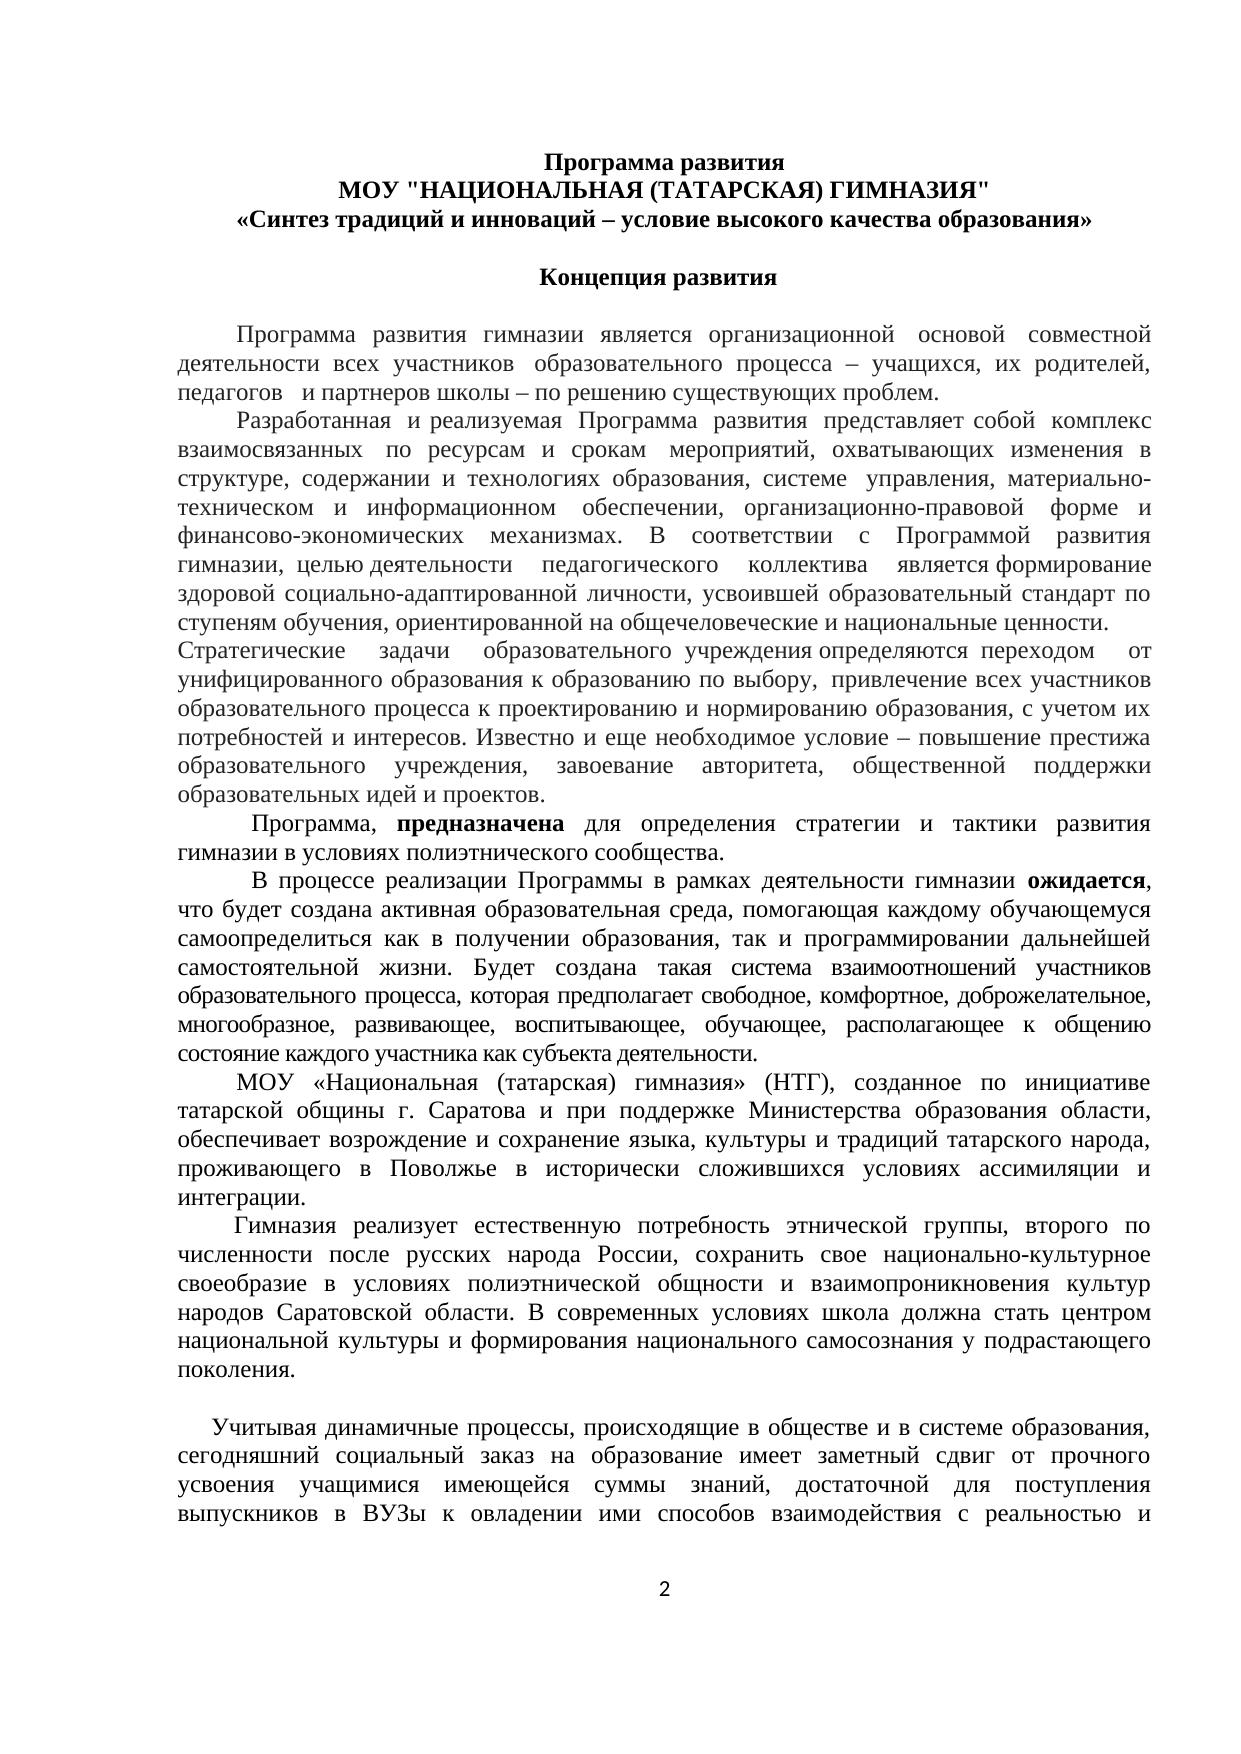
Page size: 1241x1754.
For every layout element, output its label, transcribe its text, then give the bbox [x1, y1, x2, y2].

text В процессе реализации Программы в рамках деятельности гимназии ожидается, что будет создана активная образовательная среда, помогающая каждому обучающемуся самоопределиться как в получении образования, так и программировании дальнейшей самостоятельной жизни. Будет создана такая система взаимоотношений участников образовательного процесса, которая предполагает свободное, комфортное, доброжелательное, многообразное, развивающее, воспитывающее, обучающее, располагающее к общению состояние каждого участника как субъекта деятельности. [177, 866, 1152, 1067]
text Стратегические задачи образовательного учреждения определяются переходом от унифицированного образования к образованию по выбору, привлечение всех участников образовательного процесса к проектированию и нормированию образования, с учетом их потребностей и интересов. Известно и еще необходимое условие – повышение престижа образовательного учреждения, завоевание авторитета, общественной поддержки образовательных идей и проектов. [177, 636, 1152, 808]
text Программа, предназначена для определения стратегии и тактики развития гимназии в условиях полиэтнического сообщества. [177, 808, 1152, 866]
subtitle Концепция развития [177, 262, 1152, 319]
text Программа развития гимназии является организационной основой совместной деятельности всех участников образовательного процесса – учащихся, их родителей, педагогов и партнеров школы – по решению существующих проблем. [177, 319, 1152, 406]
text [177, 1412, 1152, 1527]
text МОУ «Национальная (татарская) гимназия» (НТГ), созданное по инициативе татарской общины г. Саратова и при поддержке Министерства образования области, обеспечивает возрождение и сохранение языка, культуры и традиций татарского народа, проживающего в Поволжье в исторически сложившихся условиях ассимиляции и интеграции. [177, 1067, 1152, 1211]
text «Синтез традиций и инноваций – условие высокого качества образования» [177, 204, 1152, 233]
list Гимназия реализует естественную потребность этнической группы, второго по численности после русских народа России, сохранить свое национально-культурное своеобразие в условиях полиэтнической общности и взаимопроникновения культур народов Саратовской области. В современных условиях школа должна стать центром национальной культуры и формирования национального самосознания у подрастающего поколения. [177, 1211, 1152, 1383]
subtitle Программа развития [177, 147, 1152, 176]
text Разработанная и реализуемая Программа развития представляет собой комплекс взаимосвязанных по ресурсам и срокам мероприятий, охватывающих изменения в структуре, содержании и технологиях образования, системе управления, материально-техническом и информационном обеспечении, организационно-правовой форме и финансово-экономических механизмах. В соответствии с Программой развития гимназии, целью деятельности педагогического коллектива является формирование здоровой социально-адаптированной личности, усвоившей образовательный стандарт по ступеням обучения, ориентированной на общечеловеческие и национальные ценности. [177, 406, 1152, 636]
text МОУ "НАЦИОНАЛЬНАЯ (ТАТАРСКАЯ) ГИМНАЗИЯ" [177, 176, 1152, 204]
